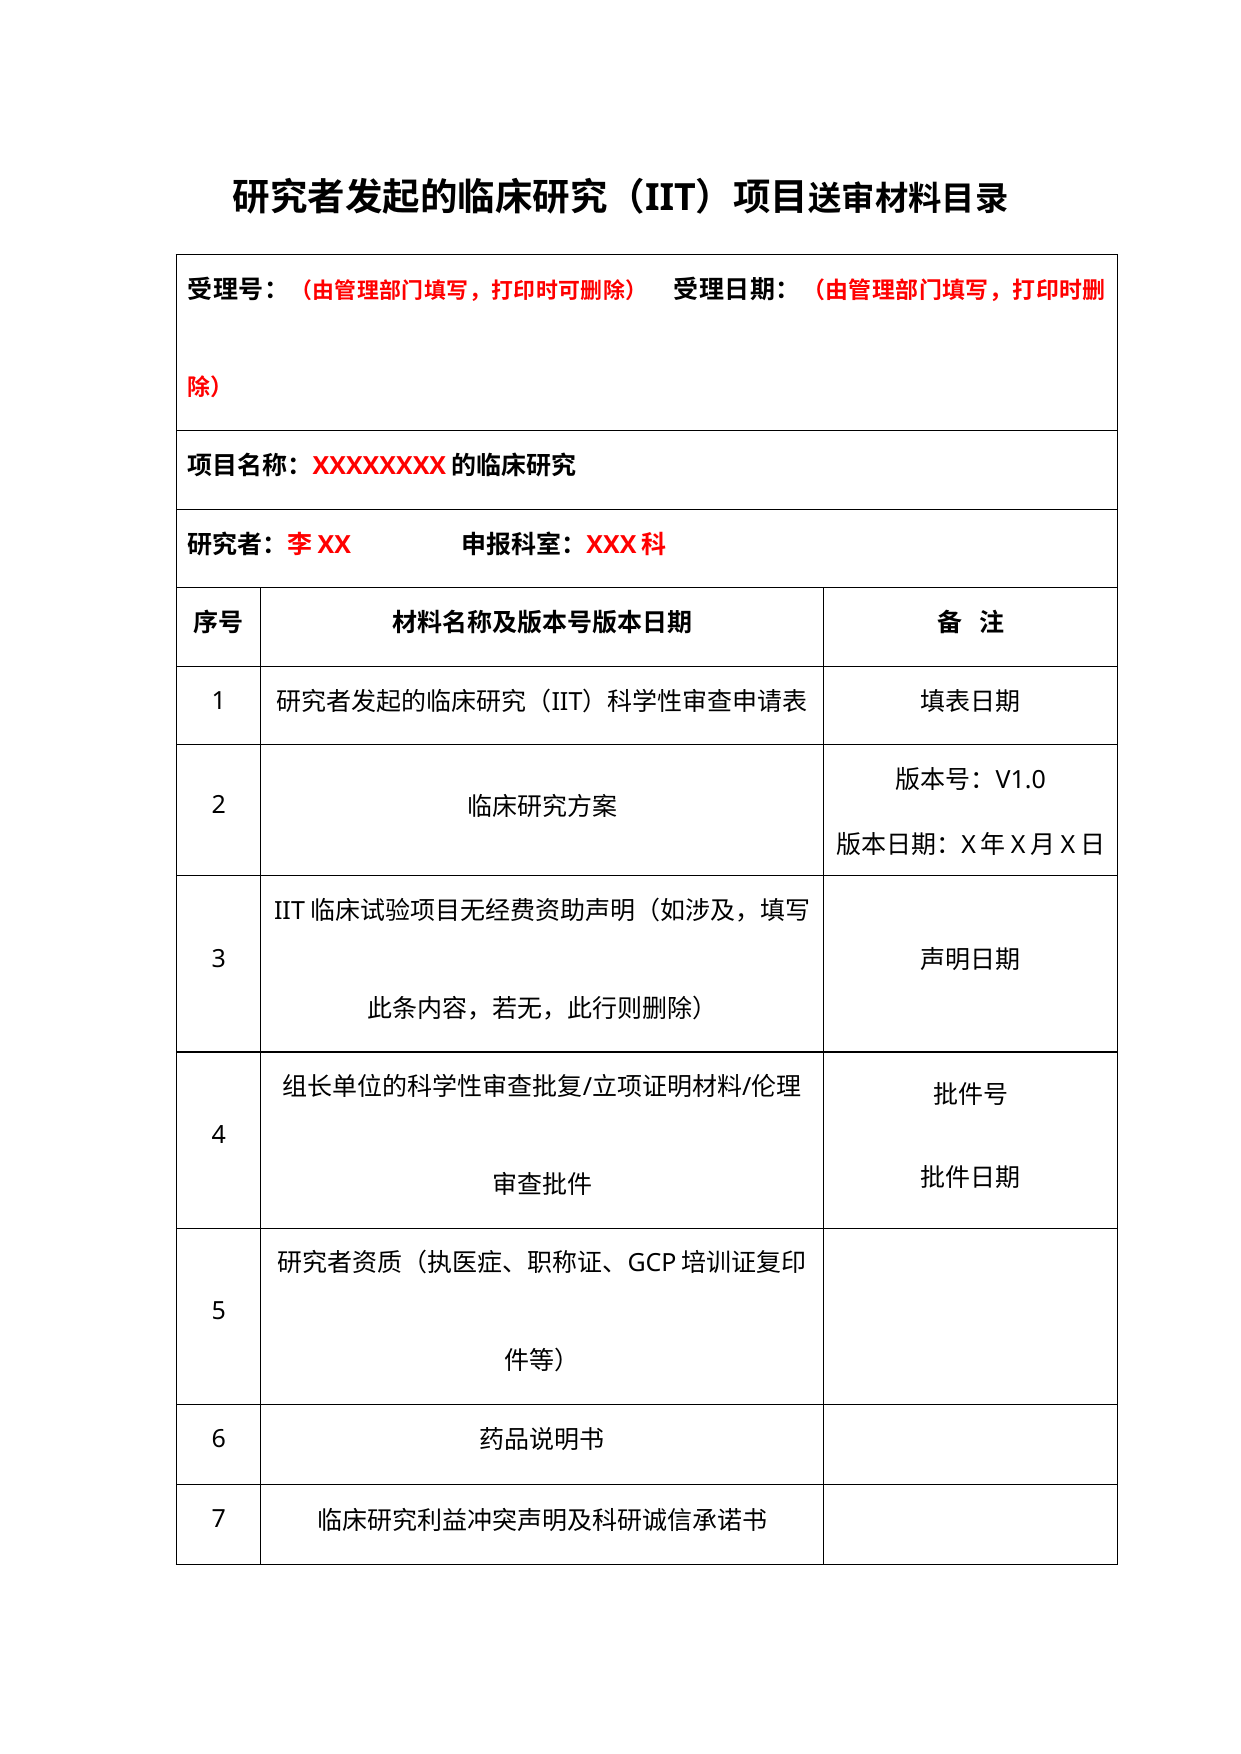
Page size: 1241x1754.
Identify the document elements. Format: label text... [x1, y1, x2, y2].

table_cell [824, 1485, 1117, 1564]
table_cell 填表日期 [824, 667, 1117, 744]
table_cell 研究者资质（执医症、职称证、GCP培训证复印件等） [261, 1229, 823, 1403]
table_cell [824, 1405, 1117, 1484]
table_cell 1 [177, 667, 260, 744]
table_cell 研究者：李XX 申报科室：XXX科 [177, 510, 1117, 587]
table_cell 7 [177, 1485, 260, 1564]
table_cell 3 [177, 876, 260, 1051]
table_cell 临床研究方案 [261, 745, 823, 875]
table_cell 药品说明书 [261, 1405, 823, 1484]
table_cell 临床研究利益冲突声明及科研诚信承诺书 [261, 1485, 823, 1564]
table_cell 批件号 批件日期 [824, 1053, 1117, 1227]
table_cell 组长单位的科学性审查批复/立项证明材料/伦理审查批件 [261, 1053, 823, 1227]
table_header 受理号：（由管理部门填写，打印时可删除） 受理日期：（由管理部门填写，打印时删除） [177, 255, 1117, 430]
text 研究者发起的临床研究（IIT）项目送审材料目录 [187, 162, 1053, 227]
table_cell 2 [177, 745, 260, 875]
table_cell 版本号：V1.0 版本日期：X年X月X日 [824, 745, 1117, 875]
table_cell 4 [177, 1053, 260, 1227]
table_cell 声明日期 [824, 876, 1117, 1051]
table_cell 研究者发起的临床研究（IIT）科学性审查申请表 [261, 667, 823, 744]
table_cell 序号 [177, 588, 260, 666]
table_cell [824, 1229, 1117, 1403]
table_cell 6 [177, 1405, 260, 1484]
table_cell IIT临床试验项目无经费资助声明（如涉及，填写此条内容，若无，此行则删除） [261, 876, 823, 1051]
table_cell 备 注 [824, 588, 1117, 666]
table_cell 项目名称：XXXXXXXX的临床研究 [177, 431, 1117, 509]
table_cell 材料名称及版本号版本日期 [261, 588, 823, 666]
table_cell 5 [177, 1229, 260, 1403]
